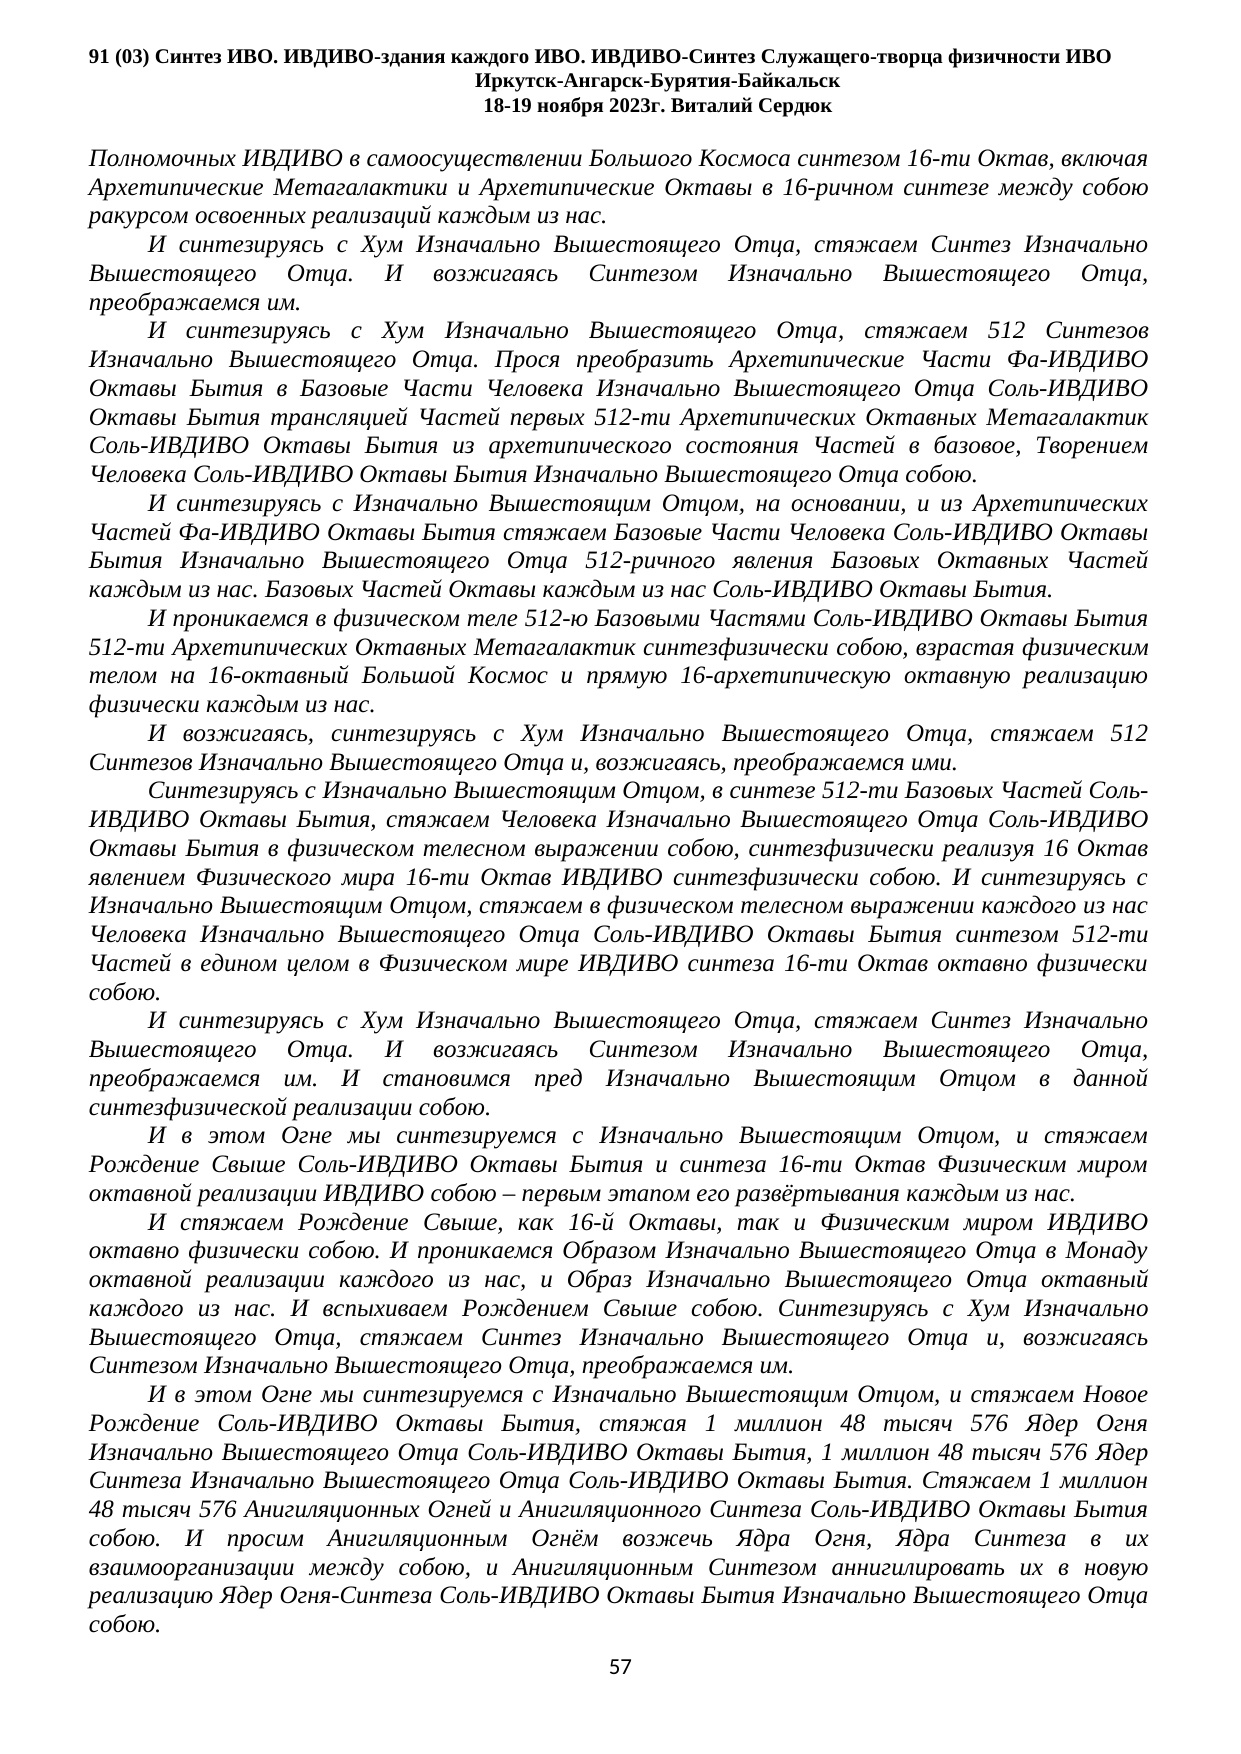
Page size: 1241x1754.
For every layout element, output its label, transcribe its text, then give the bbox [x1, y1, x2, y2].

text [89, 143, 1152, 229]
text И синтезируясь с Хум Изначально Вышестоящего Отца, стяжаем 512 Синтезов Изначально Вышестоящего Отца. Прося преобразить Архетипические Части Фа-ИВДИВО Октавы Бытия в Базовые Части Человека Изначально Вышестоящего Отца Соль-ИВДИВО Октавы Бытия трансляцией Частей первых 512-ти Архетипических Октавных Метагалактик Соль-ИВДИВО Октавы Бытия из архетипического состояния Частей в базовое, Творением Человека Соль-ИВДИВО Октавы Бытия Изначально Вышестоящего Отца собою. [89, 315, 1152, 488]
text И синтезируясь с Изначально Вышестоящим Отцом, на основании, и из Архетипических Частей Фа-ИВДИВО Октавы Бытия стяжаем Базовые Части Человека Соль-ИВДИВО Октавы Бытия Изначально Вышестоящего Отца 512-ричного явления Базовых Октавных Частей каждым из нас. Базовых Частей Октавы каждым из нас Соль-ИВДИВО Октавы Бытия. [89, 488, 1152, 603]
text И в этом Огне мы синтезируемся с Изначально Вышестоящим Отцом, и стяжаем Новое Рождение Соль-ИВДИВО Октавы Бытия, стяжая 1 миллион 48 тысяч 576 Ядер Огня Изначально Вышестоящего Отца Соль-ИВДИВО Октавы Бытия, 1 миллион 48 тысяч 576 Ядер Синтеза Изначально Вышестоящего Отца Соль-ИВДИВО Октавы Бытия. Стяжаем 1 миллион 48 тысяч 576 Анигиляционных Огней и Анигиляционного Синтеза Соль-ИВДИВО Октавы Бытия собою. И просим Анигиляционным Огнём возжечь Ядра Огня, Ядра Синтеза в их взаимоорганизации между собою, и Анигиляционным Синтезом аннигилировать их в новую реализацию Ядер Огня-Синтеза Соль-ИВДИВО Октавы Бытия Изначально Вышестоящего Отца собою. [89, 1379, 1152, 1638]
text И проникаемся в физическом теле 512-ю Базовыми Частями Соль-ИВДИВО Октавы Бытия 512-ти Архетипических Октавных Метагалактик синтезфизически собою, взрастая физическим телом на 16-октавный Большой Космос и прямую 16-архетипическую октавную реализацию физически каждым из нас. [89, 603, 1152, 718]
text И в этом Огне мы синтезируемся с Изначально Вышестоящим Отцом, и стяжаем Рождение Свыше Соль-ИВДИВО Октавы Бытия и синтеза 16-ти Октав Физическим миром октавной реализации ИВДИВО собою – первым этапом его развёртывания каждым из нас. [89, 1120, 1152, 1207]
text И стяжаем Рождение Свыше, как 16-й Октавы, так и Физическим миром ИВДИВО октавно физически собою. И проникаемся Образом Изначально Вышестоящего Отца в Монаду октавной реализации каждого из нас, и Образ Изначально Вышестоящего Отца октавный каждого из нас. И вспыхиваем Рождением Свыше собою. Синтезируясь с Хум Изначально Вышестоящего Отца, стяжаем Синтез Изначально Вышестоящего Отца и, возжигаясь Синтезом Изначально Вышестоящего Отца, преображаемся им. [89, 1207, 1152, 1379]
text И возжигаясь, синтезируясь с Хум Изначально Вышестоящего Отца, стяжаем 512 Синтезов Изначально Вышестоящего Отца и, возжигаясь, преображаемся ими. [89, 718, 1152, 775]
text Синтезируясь с Изначально Вышестоящим Отцом, в синтезе 512-ти Базовых Частей Соль-ИВДИВО Октавы Бытия, стяжаем Человека Изначально Вышестоящего Отца Соль-ИВДИВО Октавы Бытия в физическом телесном выражении собою, синтезфизически реализуя 16 Октав явлением Физического мира 16-ти Октав ИВДИВО синтезфизически собою. И синтезируясь с Изначально Вышестоящим Отцом, стяжаем в физическом телесном выражении каждого из нас Человека Изначально Вышестоящего Отца Соль-ИВДИВО Октавы Бытия синтезом 512-ти Частей в едином целом в Физическом мире ИВДИВО синтеза 16-ти Октав октавно физически собою. [89, 775, 1152, 1005]
text И синтезируясь с Хум Изначально Вышестоящего Отца, стяжаем Синтез Изначально Вышестоящего Отца. И возжигаясь Синтезом Изначально Вышестоящего Отца, преображаемся им. И становимся пред Изначально Вышестоящим Отцом в данной синтезфизической реализации собою. [89, 1005, 1152, 1120]
text И синтезируясь с Хум Изначально Вышестоящего Отца, стяжаем Синтез Изначально Вышестоящего Отца. И возжигаясь Синтезом Изначально Вышестоящего Отца, преображаемся им. [89, 229, 1152, 315]
